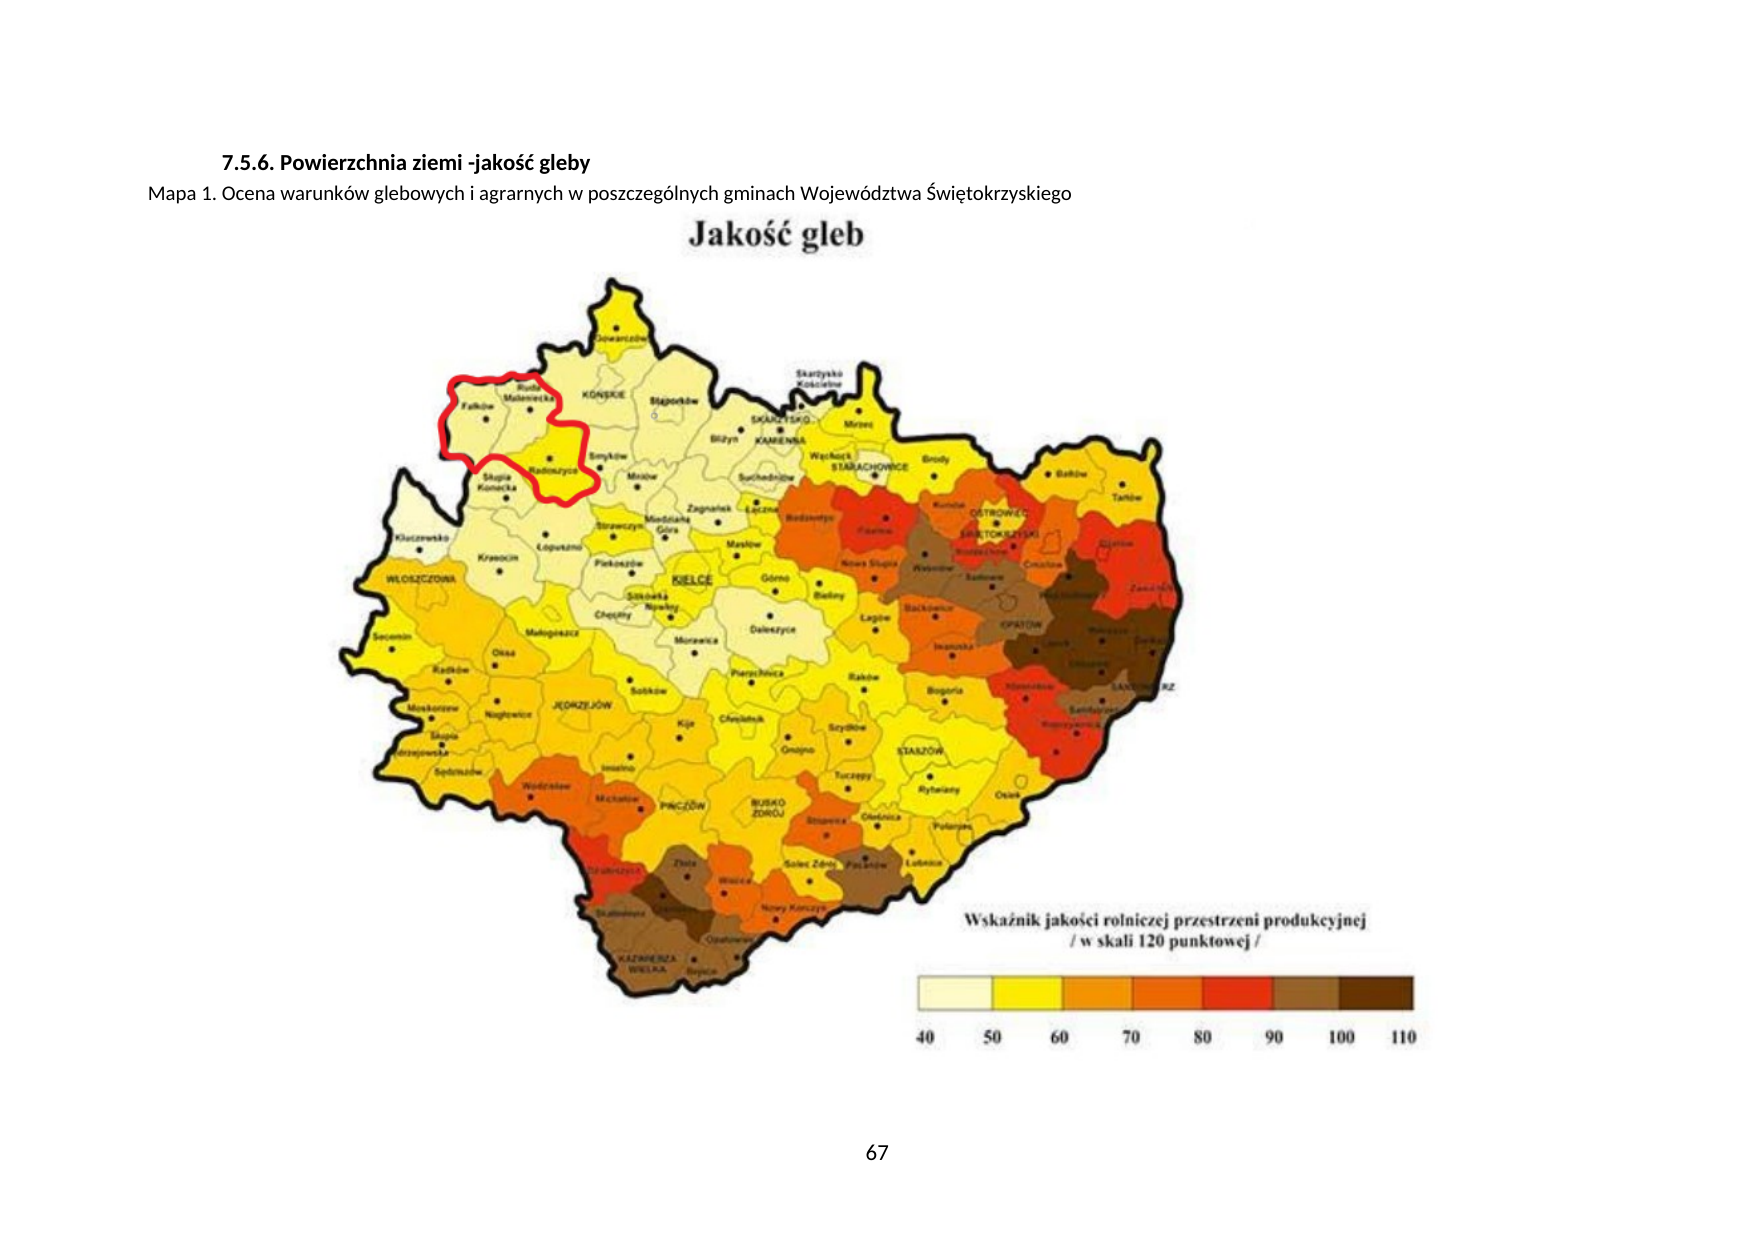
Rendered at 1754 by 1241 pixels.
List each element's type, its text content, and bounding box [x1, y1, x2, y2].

picture [316, 209, 1438, 1062]
subtitle 7.5.6. Powierzchnia ziemi -jakość gleby [222, 148, 1606, 176]
